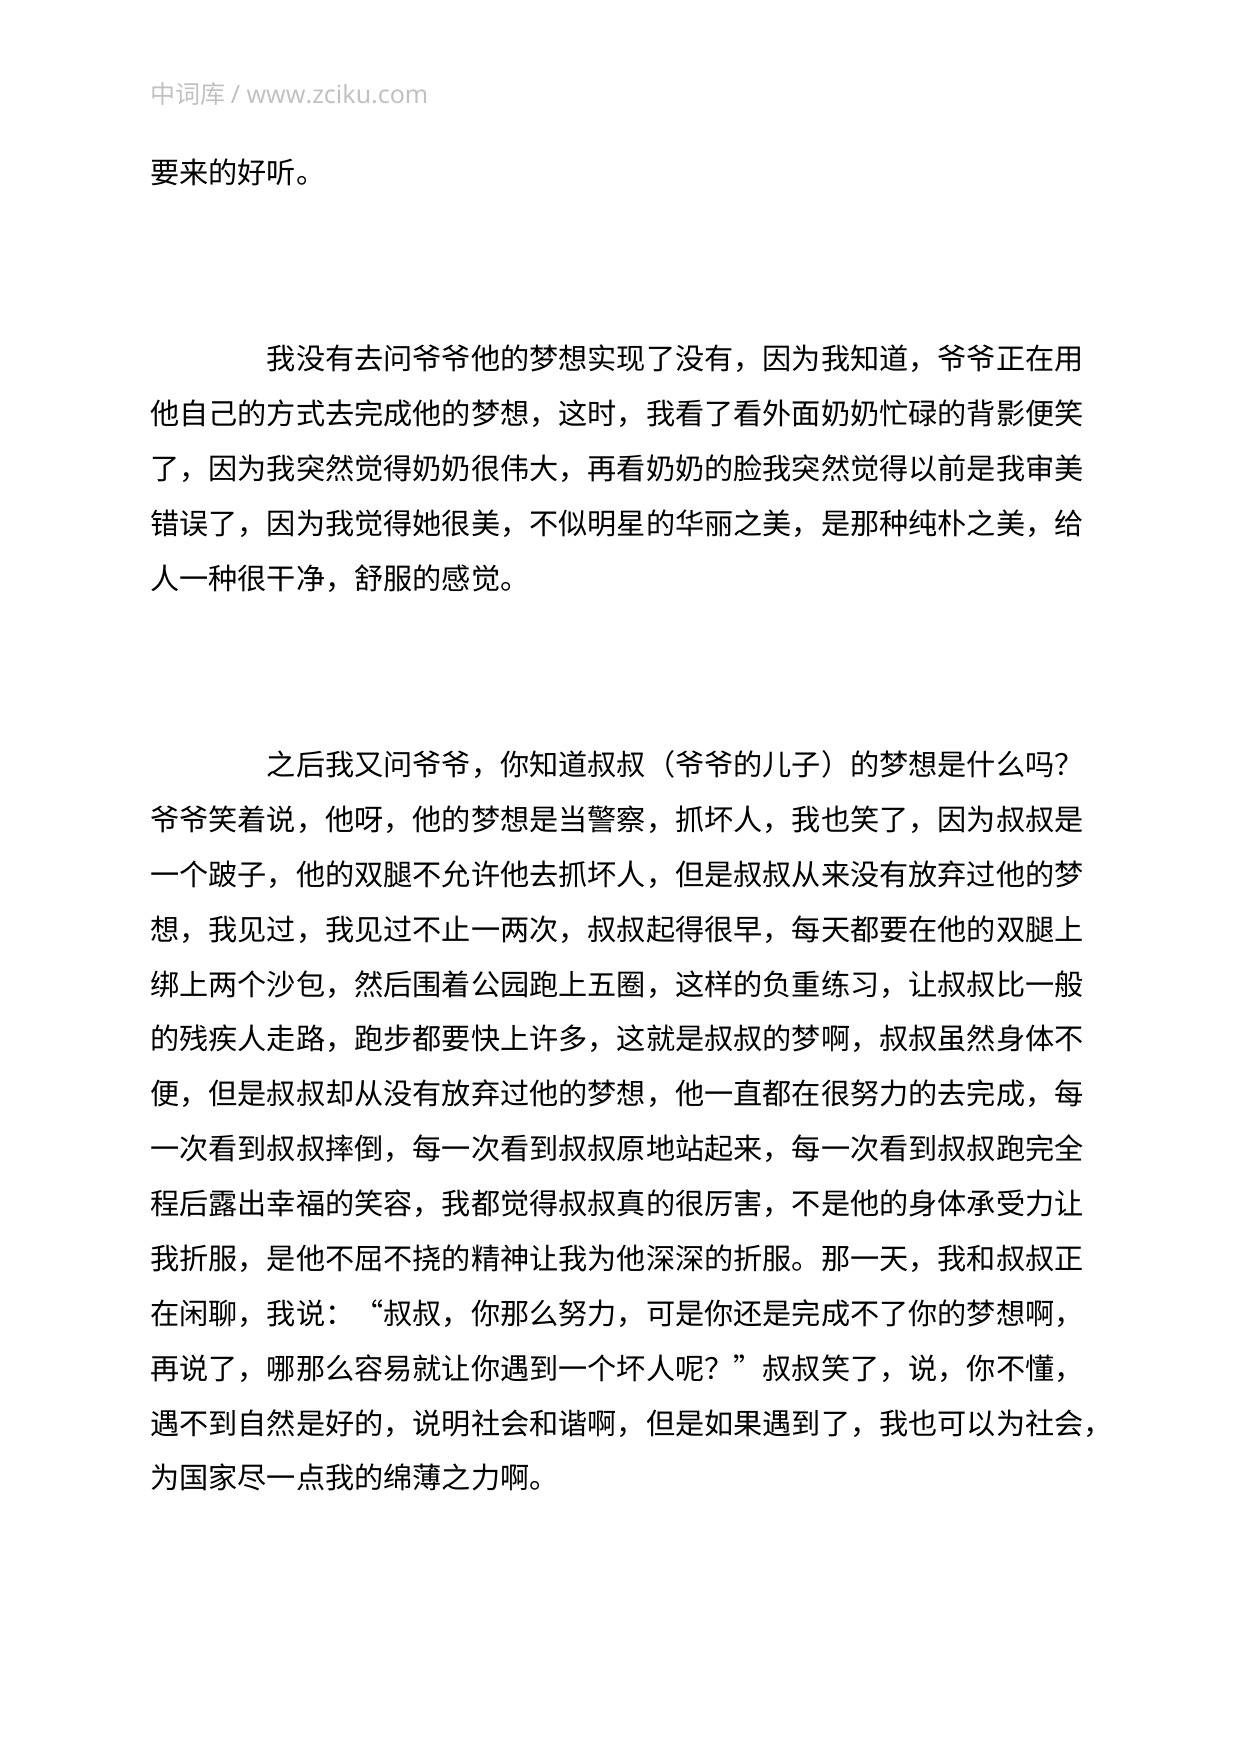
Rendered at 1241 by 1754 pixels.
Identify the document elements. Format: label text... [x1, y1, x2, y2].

text 我没有去问爷爷他的梦想实现了没有，因为我知道，爷爷正在用他自己的方式去完成他的梦想，这时，我看了看外面奶奶忙碌的背影便笑了，因为我突然觉得奶奶很伟大，再看奶奶的脸我突然觉得以前是我审美错误了，因为我觉得她很美，不似明星的华丽之美，是那种纯朴之美，给人一种很干净，舒服的感觉。 [150, 336, 1090, 598]
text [150, 150, 1090, 192]
text 之后我又问爷爷，你知道叔叔（爷爷的儿子）的梦想是什么吗？爷爷笑着说，他呀，他的梦想是当警察，抓坏人，我也笑了，因为叔叔是一个跛子，他的双腿不允许他去抓坏人，但是叔叔从来没有放弃过他的梦想，我见过，我见过不止一两次，叔叔起得很早，每天都要在他的双腿上绑上两个沙包，然后围着公园跑上五圈，这样的负重练习，让叔叔比一般的残疾人走路，跑步都要快上许多，这就是叔叔的梦啊，叔叔虽然身体不便，但是叔叔却从没有放弃过他的梦想，他一直都在很努力的去完成，每一次看到叔叔摔倒，每一次看到叔叔原地站起来，每一次看到叔叔跑完全程后露出幸福的笑容，我都觉得叔叔真的很厉害，不是他的身体承受力让我折服，是他不屈不挠的精神让我为他深深的折服。那一天，我和叔叔正在闲聊，我说：“叔叔，你那么努力，可是你还是完成不了你的梦想啊，再说了，哪那么容易就让你遇到一个坏人呢？”叔叔笑了，说，你不懂，遇不到自然是好的，说明社会和谐啊，但是如果遇到了，我也可以为社会，为国家尽一点我的绵薄之力啊。 [150, 741, 1090, 1497]
